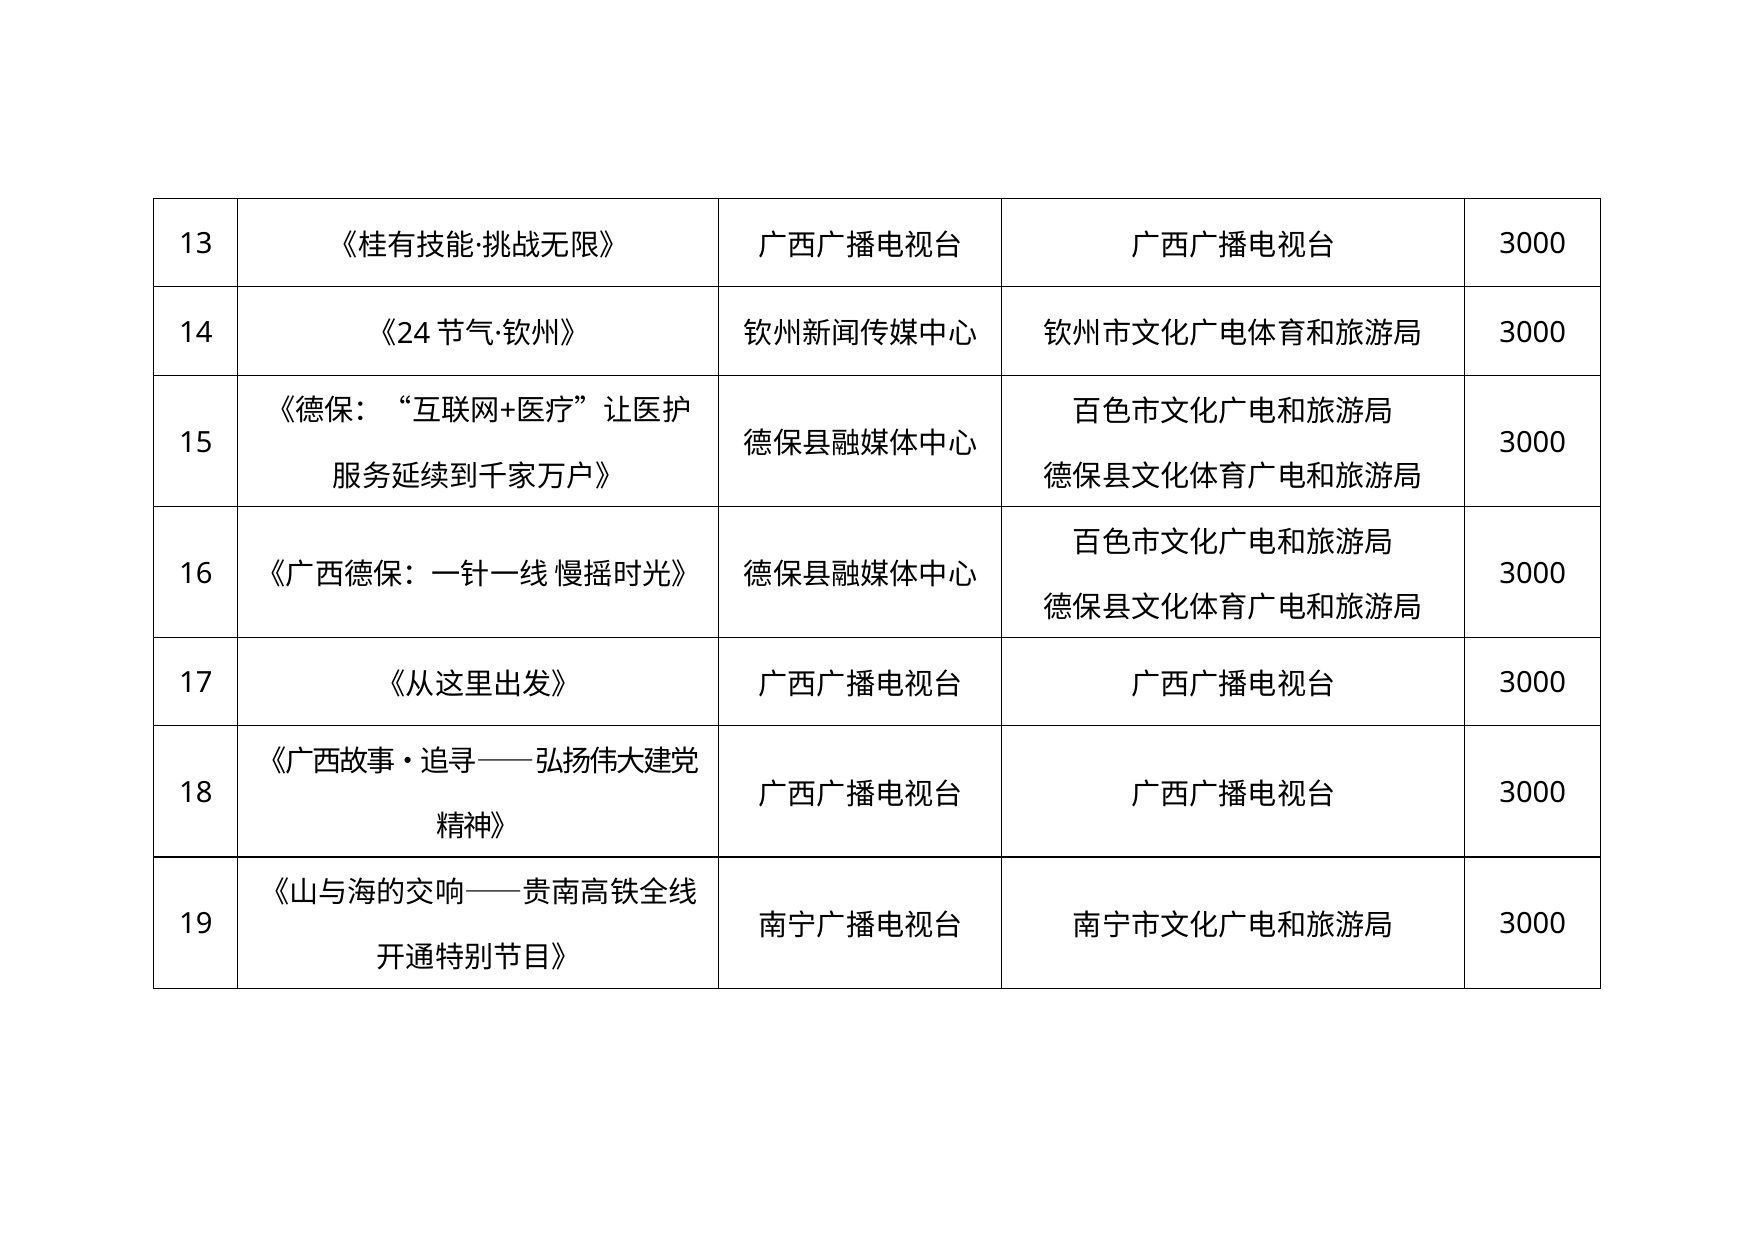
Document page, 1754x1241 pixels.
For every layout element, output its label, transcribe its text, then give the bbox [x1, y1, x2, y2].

table_cell 3000 [1465, 376, 1600, 506]
table_cell 3000 [1465, 858, 1600, 987]
table_cell 德保县融媒体中心 [719, 507, 1001, 637]
table_cell 18 [154, 726, 237, 856]
table_cell 《从这里出发》 [238, 638, 718, 725]
table_cell 广西广播电视台 [719, 638, 1001, 725]
table_cell 《桂有技能·挑战无限》 [238, 199, 718, 286]
table_cell 广西广播电视台 [1002, 726, 1464, 856]
table_cell 17 [154, 638, 237, 725]
table_cell 广西广播电视台 [719, 199, 1001, 286]
table_cell 广西广播电视台 [1002, 199, 1464, 286]
table_cell 14 [154, 287, 237, 375]
table_cell 15 [154, 376, 237, 506]
table_cell 3000 [1465, 638, 1600, 725]
table_cell 《德保：“互联网+医疗”让医护 服务延续到千家万户》 [238, 376, 718, 506]
table_cell 钦州新闻传媒中心 [719, 287, 1001, 375]
table_cell 《山与海的交响——贵南高铁全线 开通特别节目》 [238, 858, 718, 987]
table_cell 《广西德保：一针一线 慢摇时光》 [238, 507, 718, 637]
table_cell 南宁市文化广电和旅游局 [1002, 858, 1464, 987]
table_cell 3000 [1465, 507, 1600, 637]
table_cell 3000 [1465, 726, 1600, 856]
table_cell 广西广播电视台 [719, 726, 1001, 856]
table_cell 13 [154, 199, 237, 286]
table_cell 钦州市文化广电体育和旅游局 [1002, 287, 1464, 375]
table_cell 百色市文化广电和旅游局 德保县文化体育广电和旅游局 [1002, 376, 1464, 506]
table_cell 广西广播电视台 [1002, 638, 1464, 725]
table_cell 《广西故事•追寻——弘扬伟大建党精神》 [238, 726, 718, 856]
table_cell 《24节气·钦州》 [238, 287, 718, 375]
table_cell 3000 [1465, 287, 1600, 375]
table_cell 南宁广播电视台 [719, 858, 1001, 987]
table_cell 百色市文化广电和旅游局 德保县文化体育广电和旅游局 [1002, 507, 1464, 637]
table_cell 19 [154, 858, 237, 987]
table_cell 德保县融媒体中心 [719, 376, 1001, 506]
table_cell 3000 [1465, 199, 1600, 286]
table_cell 16 [154, 507, 237, 637]
